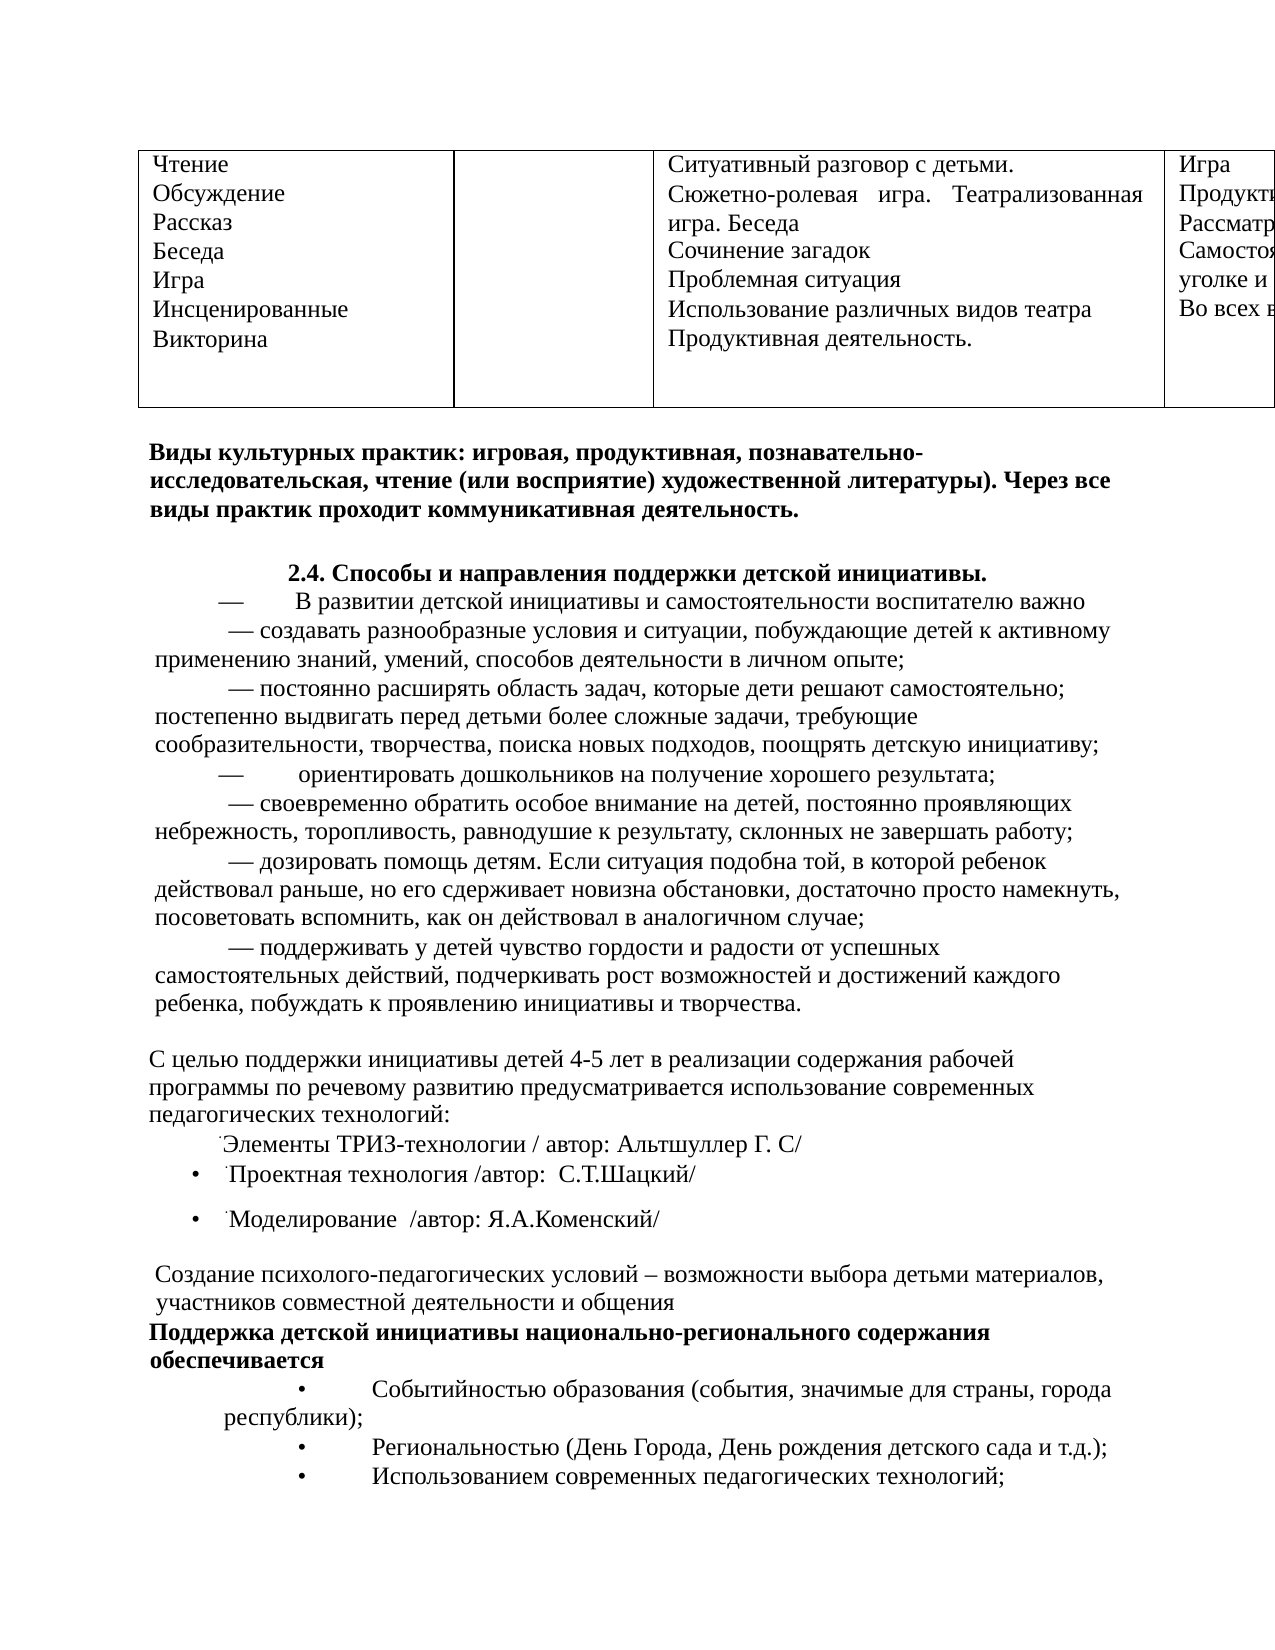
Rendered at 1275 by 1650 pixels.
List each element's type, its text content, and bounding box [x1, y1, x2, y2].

list ·Проектная технология /автор: С.Т.Шацкий/ [191, 1159, 1125, 1188]
text 2.4. Способы и направления поддержки детской инициативы. [247, 558, 1027, 587]
text — ориентировать дошкольников на получение хорошего результата; [150, 760, 1125, 788]
text — постоянно расширять область задач, которые дети решают самостоятельно; постепенно выдвигать перед детьми более сложные задачи, требующие сообразительности, творчества, поиска новых подходов, поощрять детскую инициативу; [154, 674, 1125, 758]
text — своевременно обратить особое внимание на детей, постоянно проявляющих небрежность, торопливость, равнодушие к результату, склонных не завершать работу; [154, 789, 1125, 845]
text — создавать разнообразные условия и ситуации, побуждающие детей к активному применению знаний, умений, способов деятельности в личном опыте; [154, 616, 1125, 673]
text — В развитии детской инициативы и самостоятельности воспитателю важно [150, 587, 1125, 615]
table_cell Игра Продуктивная деятельность Рассматривание Самостоятельная деятельность в книжном уголке и театральном уголке Во всех видах детской деятельности. [1165, 151, 1274, 407]
table_cell [455, 151, 653, 407]
list ·Моделирование /автор: Я.А.Коменский/ [191, 1204, 1125, 1233]
text ·Элементы ТРИЗ-технологии / автор: Альтшуллер Г. С/ [148, 1130, 1124, 1158]
text С целью поддержки инициативы детей 4-5 лет в реализации содержания рабочей программы по речевому развитию предусматривается использование современных педагогических технологий: [148, 1045, 1124, 1128]
list Региональностью (День Города, День рождения детского сада и т.д.); [224, 1433, 1125, 1461]
text Создание психолого-педагогических условий – возможности выбора детьми материалов, участников совместной деятельности и общения [154, 1260, 1125, 1316]
list Использованием современных педагогических технологий; [224, 1462, 1125, 1490]
table_cell Чтение Обсуждение Рассказ Беседа Игра Инсценированные Викторина [139, 151, 453, 407]
text — поддерживать у детей чувство гордости и радости от успешных самостоятельных действий, подчеркивать рост возможностей и достижений каждого ребенка, побуждать к проявлению инициативы и творчества. [154, 932, 1125, 1017]
text Поддержка детской инициативы национально-регионального содержания обеспечивается [148, 1318, 1125, 1374]
text Виды культурных практик: игровая, продуктивная, познавательно-исследовательская, чтение (или восприятие) художественной литературы). Через все виды практик проходит коммуникативная деятельность. [148, 438, 1125, 523]
list Событийностью образования (события, значимые для страны, города республики); [224, 1375, 1125, 1431]
table_cell Ситуативный разговор с детьми. Сюжетно-ролевая игра. Театрализованная игра. Беседа Сочинение загадок Проблемная ситуация Использование различных видов театра Продуктивная деятельность. [654, 151, 1164, 407]
text — дозировать помощь детям. Если ситуация подобна той, в которой ребенок действовал раньше, но его сдерживает новизна обстановки, достаточно просто намекнуть, посоветовать вспомнить, как он действовал в аналогичном случае; [154, 847, 1125, 931]
